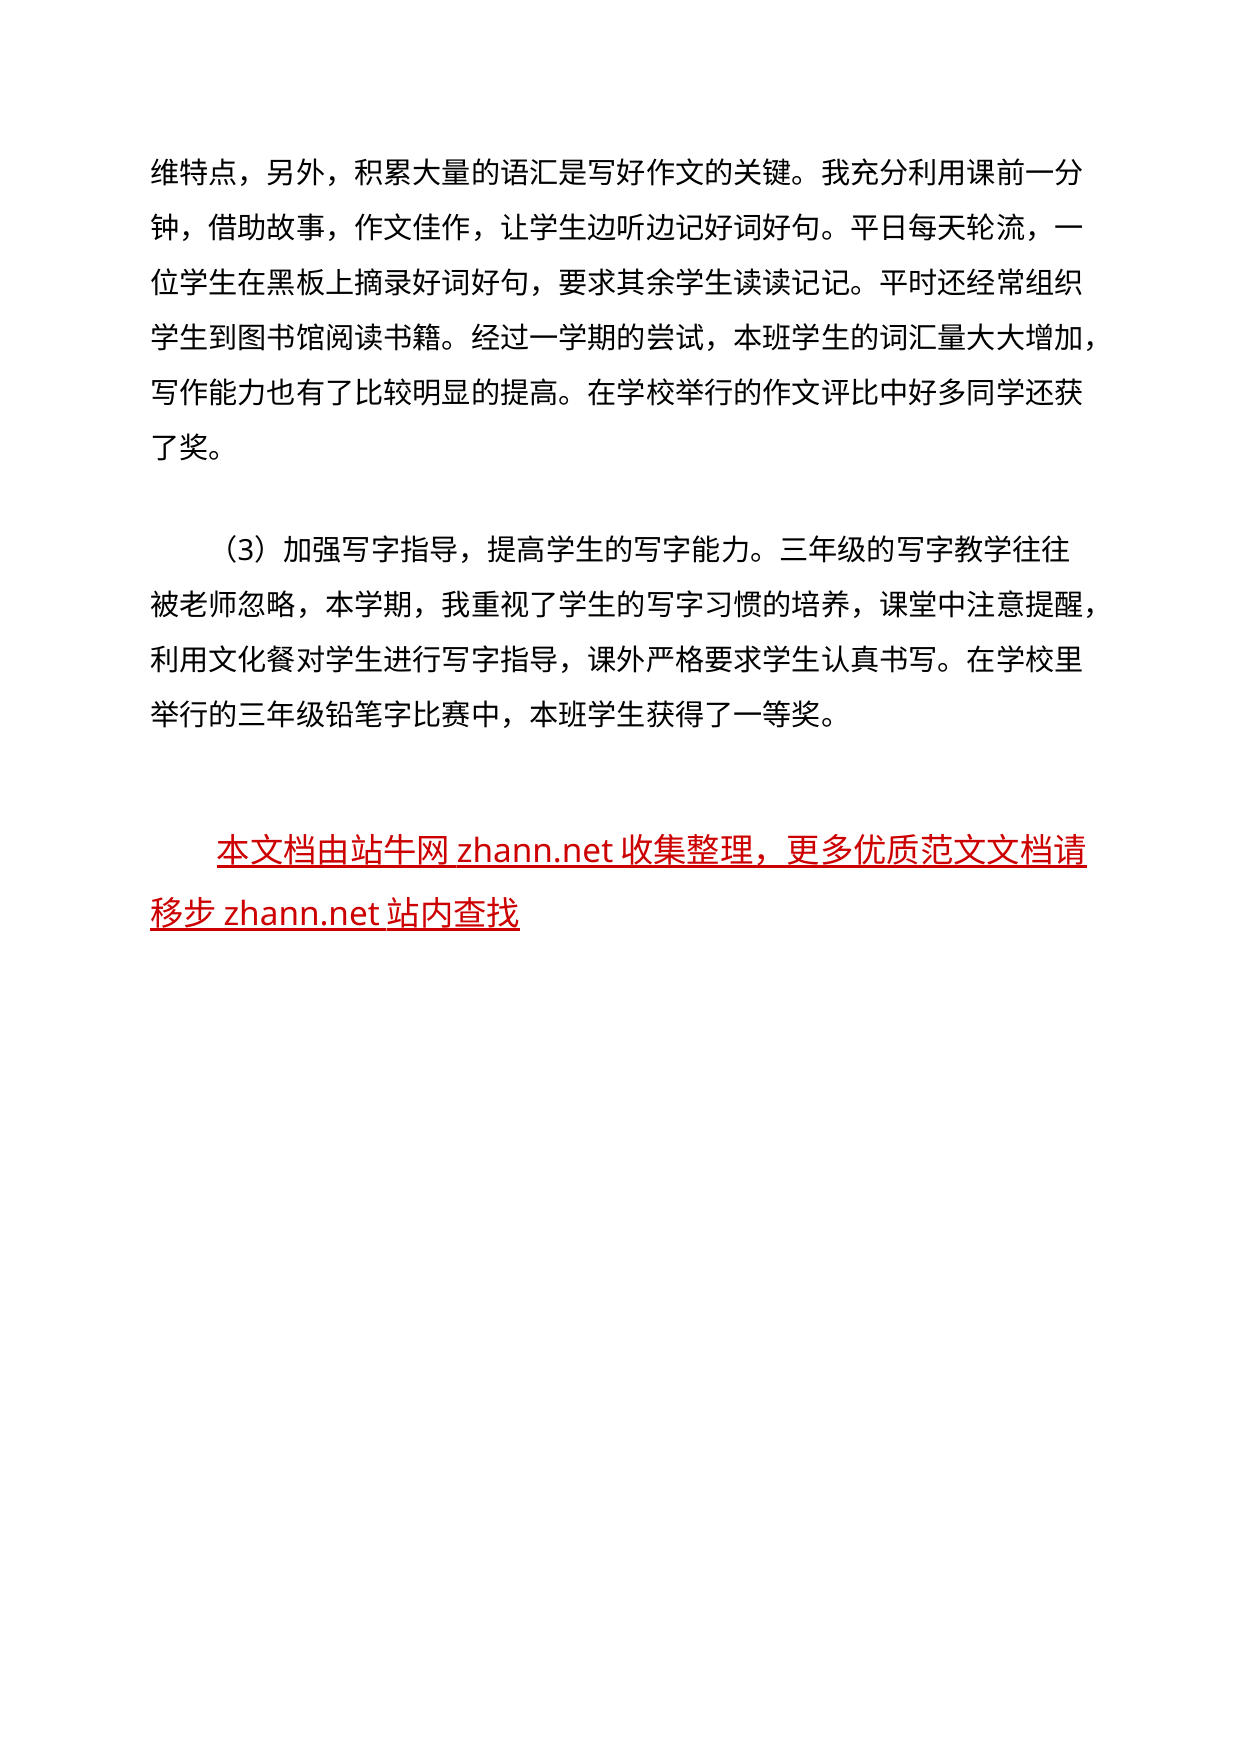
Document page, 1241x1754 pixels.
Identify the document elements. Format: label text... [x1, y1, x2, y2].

text （3）加强写字指导，提高学生的写字能力。三年级的写字教学往往被老师忽略，本学期，我重视了学生的写字习惯的培养，课堂中注意提醒，利用文化餐对学生进行写字指导，课外严格要求学生认真书写。在学校里举行的三年级铅笔字比赛中，本班学生获得了一等奖。 [150, 526, 1090, 733]
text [150, 150, 1090, 467]
text 本文档由站牛网zhann.net收集整理，更多优质范文文档请移步zhann.net站内查找 [150, 824, 1090, 935]
